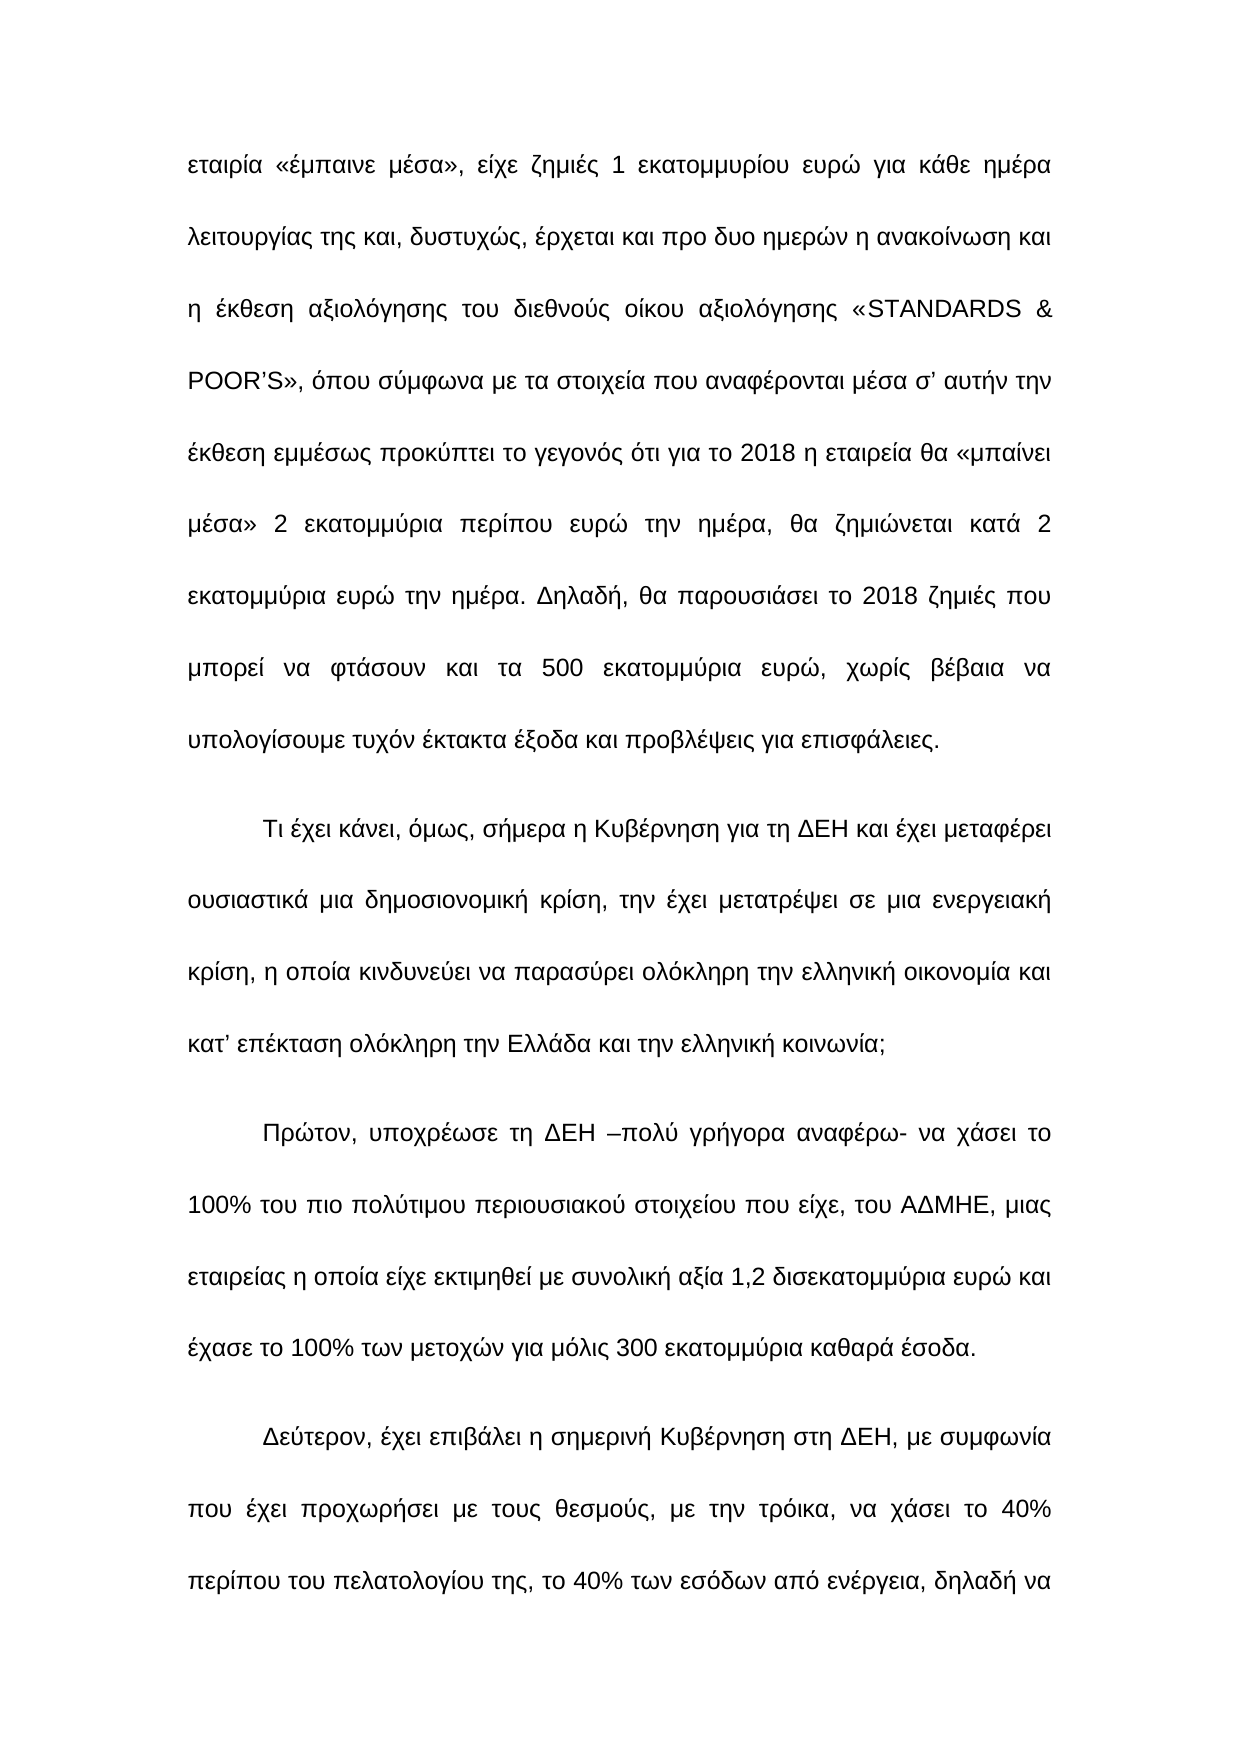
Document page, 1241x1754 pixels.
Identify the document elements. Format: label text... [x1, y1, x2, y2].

text Τι έχει κάνει, όμως, σήμερα η Κυβέρνηση για τη ΔΕΗ και έχει μεταφέρει ουσιαστικά μια δημοσιονομική κρίση, την έχει μετατρέψει σε μια ενεργειακή κρίση, η οποία κινδυνεύει να παρασύρει ολόκληρη την ελληνική οικονομία και κατ’ επέκταση ολόκληρη την Ελλάδα και την ελληνική κοινωνία; [187, 813, 1053, 1058]
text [187, 150, 1053, 754]
text Πρώτον, υποχρέωσε τη ΔΕΗ –πολύ γρήγορα αναφέρω- να χάσει το 100% του πιο πολύτιμου περιουσιακού στοιχείου που είχε, του ΑΔΜΗΕ, μιας εταιρείας η οποία είχε εκτιμηθεί με συνολική αξία 1,2 δισεκατομμύρια ευρώ και έχασε το 100% των μετοχών για μόλις 300 εκατομμύρια καθαρά έσοδα. [187, 1118, 1053, 1362]
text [187, 1422, 1053, 1594]
